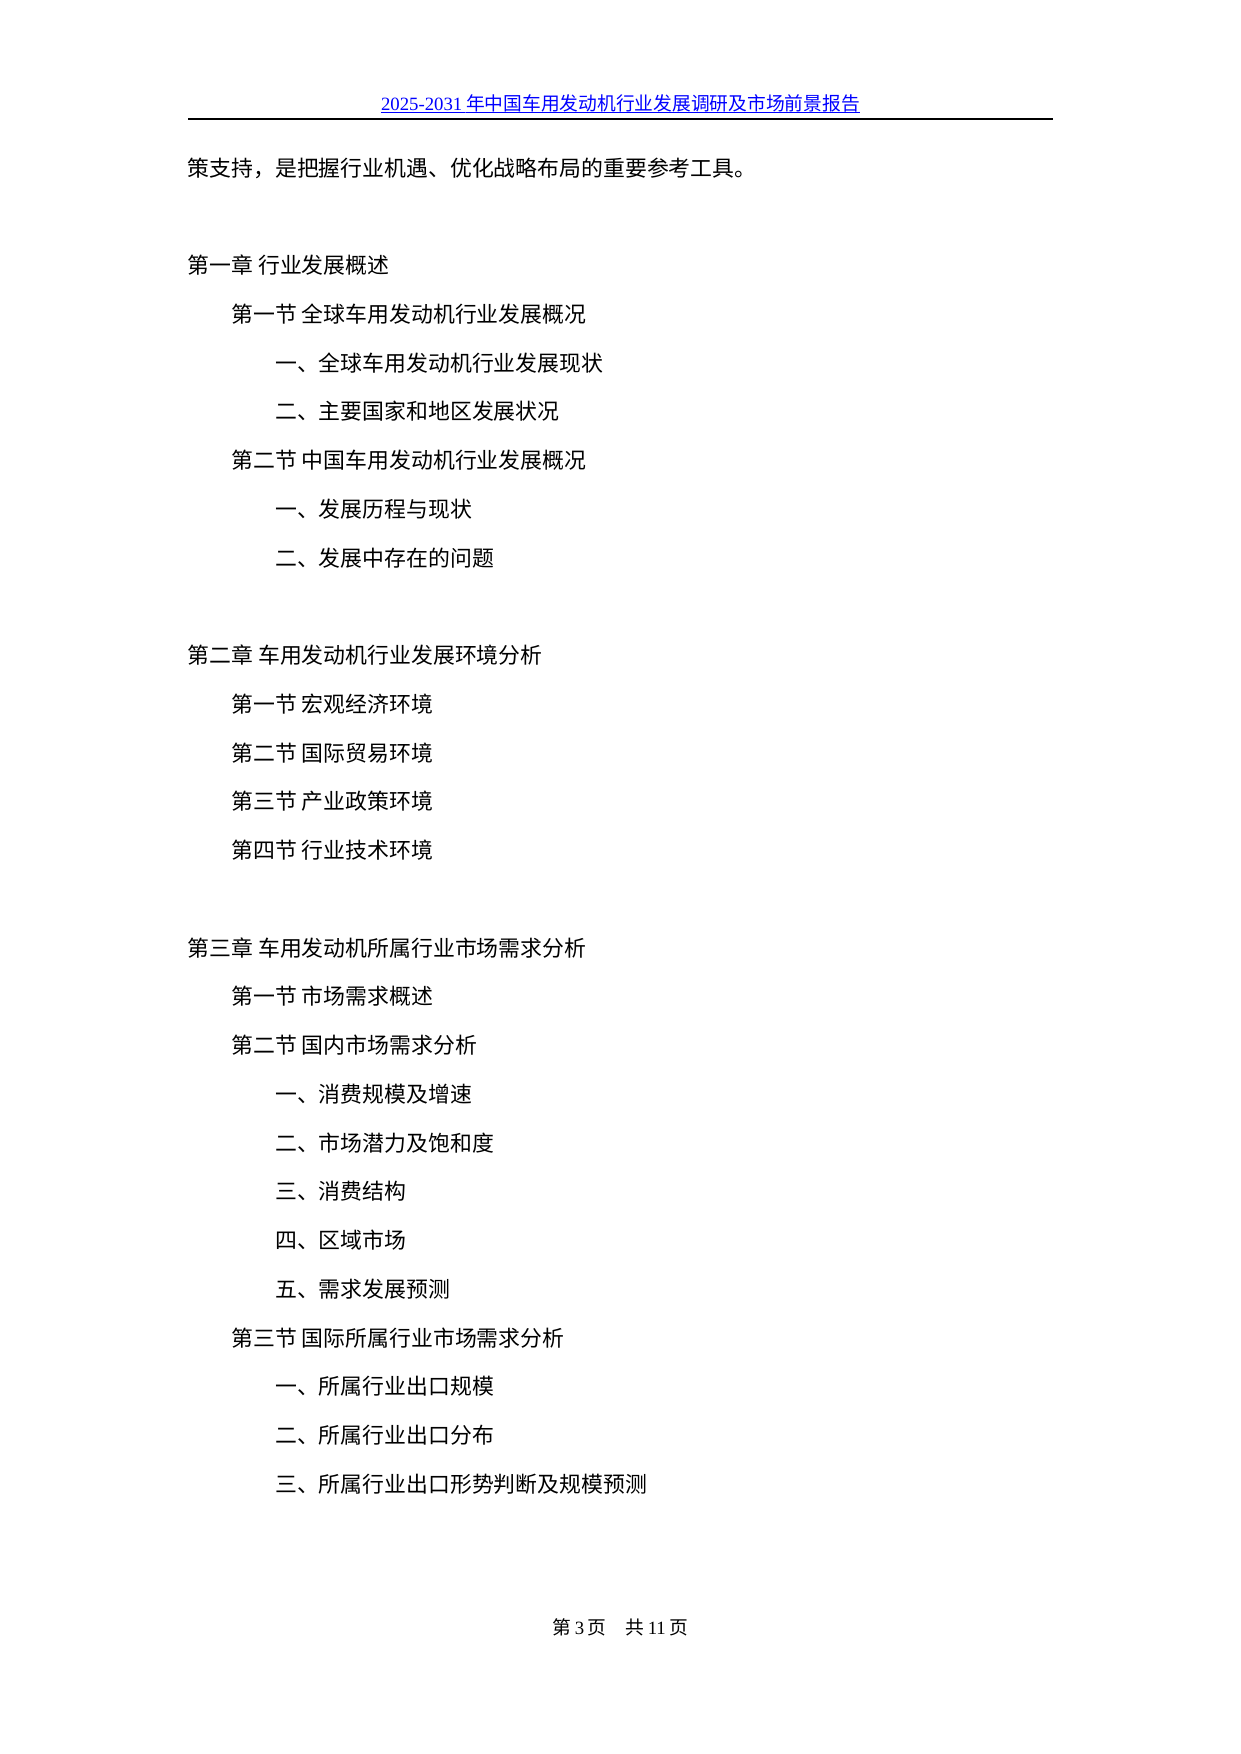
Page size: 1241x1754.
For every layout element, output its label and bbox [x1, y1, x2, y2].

text [187, 150, 1053, 1499]
